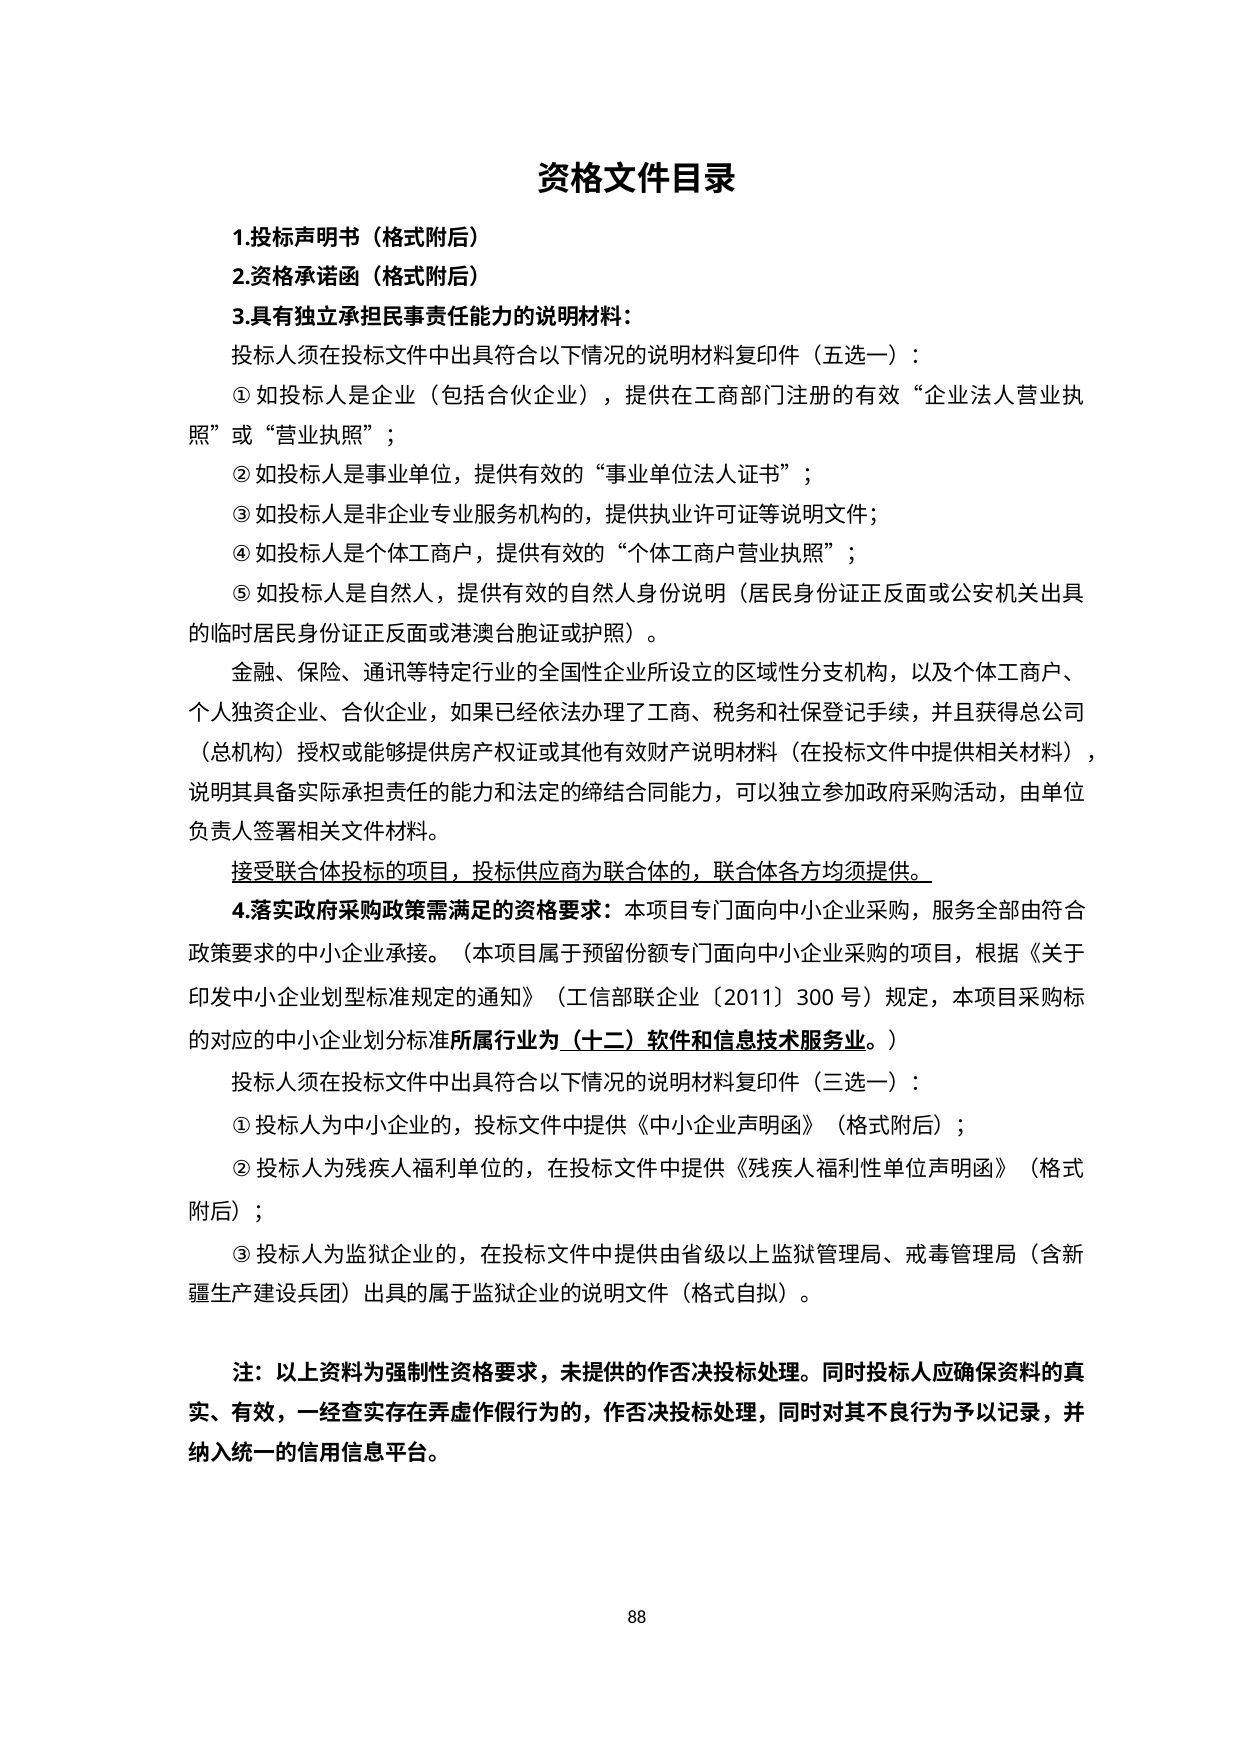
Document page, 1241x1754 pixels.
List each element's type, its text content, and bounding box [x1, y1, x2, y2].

text ②如投标人是事业单位，提供有效的“事业单位法人证书”； [188, 456, 1086, 490]
text 2.资格承诺函（格式附后） [188, 258, 1086, 292]
text 投标人须在投标文件中出具符合以下情况的说明材料复印件（五选一）： [188, 338, 1086, 371]
text 1.投标声明书（格式附后） [188, 219, 1086, 252]
text ③投标人为监狱企业的，在投标文件中提供由省级以上监狱管理局、戒毒管理局（含新疆生产建设兵团）出具的属于监狱企业的说明文件（格式自拟）。 [188, 1236, 1086, 1309]
text ④如投标人是个体工商户，提供有效的“个体工商户营业执照”； [188, 536, 1086, 569]
text 接受联合体投标的项目，投标供应商为联合体的，联合体各方均须提供。 [188, 853, 1086, 886]
text ①投标人为中小企业的，投标文件中提供《中小企业声明函》（格式附后）； [188, 1107, 1086, 1141]
text 4.落实政府采购政策需满足的资格要求：本项目专门面向中小企业采购，服务全部由符合政策要求的中小企业承接。（本项目属于预留份额专门面向中小企业采购的项目，根据《关于印发中小企业划型标准规定的通知》（工信部联企业〔2011〕300 号）规定，本项目采购标的对应的中小企业划分标准所属行业为（十二）软件和信息技术服务业。） [188, 893, 1086, 1055]
text 注：以上资料为强制性资格要求，未提供的作否决投标处理。同时投标人应确保资料的真实、有效，一经查实存在弄虚作假行为的，作否决投标处理，同时对其不良行为予以记录，并纳入统一的信用信息平台。 [188, 1354, 1086, 1467]
text 投标人须在投标文件中出具符合以下情况的说明材料复印件（三选一）： [188, 1065, 1086, 1098]
text 3.具有独立承担民事责任能力的说明材料： [188, 298, 1086, 331]
text 资格文件目录 [188, 151, 1086, 200]
text ②投标人为残疾人福利单位的，在投标文件中提供《残疾人福利性单位声明函》（格式附后）； [188, 1150, 1086, 1226]
text ③如投标人是非企业专业服务机构的，提供执业许可证等说明文件； [188, 496, 1086, 529]
text 金融、保险、通讯等特定行业的全国性企业所设立的区域性分支机构，以及个体工商户、个人独资企业、合伙企业，如果已经依法办理了工商、税务和社保登记手续，并且获得总公司（总机构）授权或能够提供房产权证或其他有效财产说明材料（在投标文件中提供相关材料），说明其具备实际承担责任的能力和法定的缔结合同能力，可以独立参加政府采购活动，由单位负责人签署相关文件材料。 [188, 654, 1086, 847]
text ①如投标人是企业（包括合伙企业），提供在工商部门注册的有效“企业法人营业执照”或“营业执照”； [188, 377, 1086, 450]
text ⑤如投标人是自然人，提供有效的自然人身份说明（居民身份证正反面或公安机关出具的临时居民身份证正反面或港澳台胞证或护照）。 [188, 575, 1086, 648]
